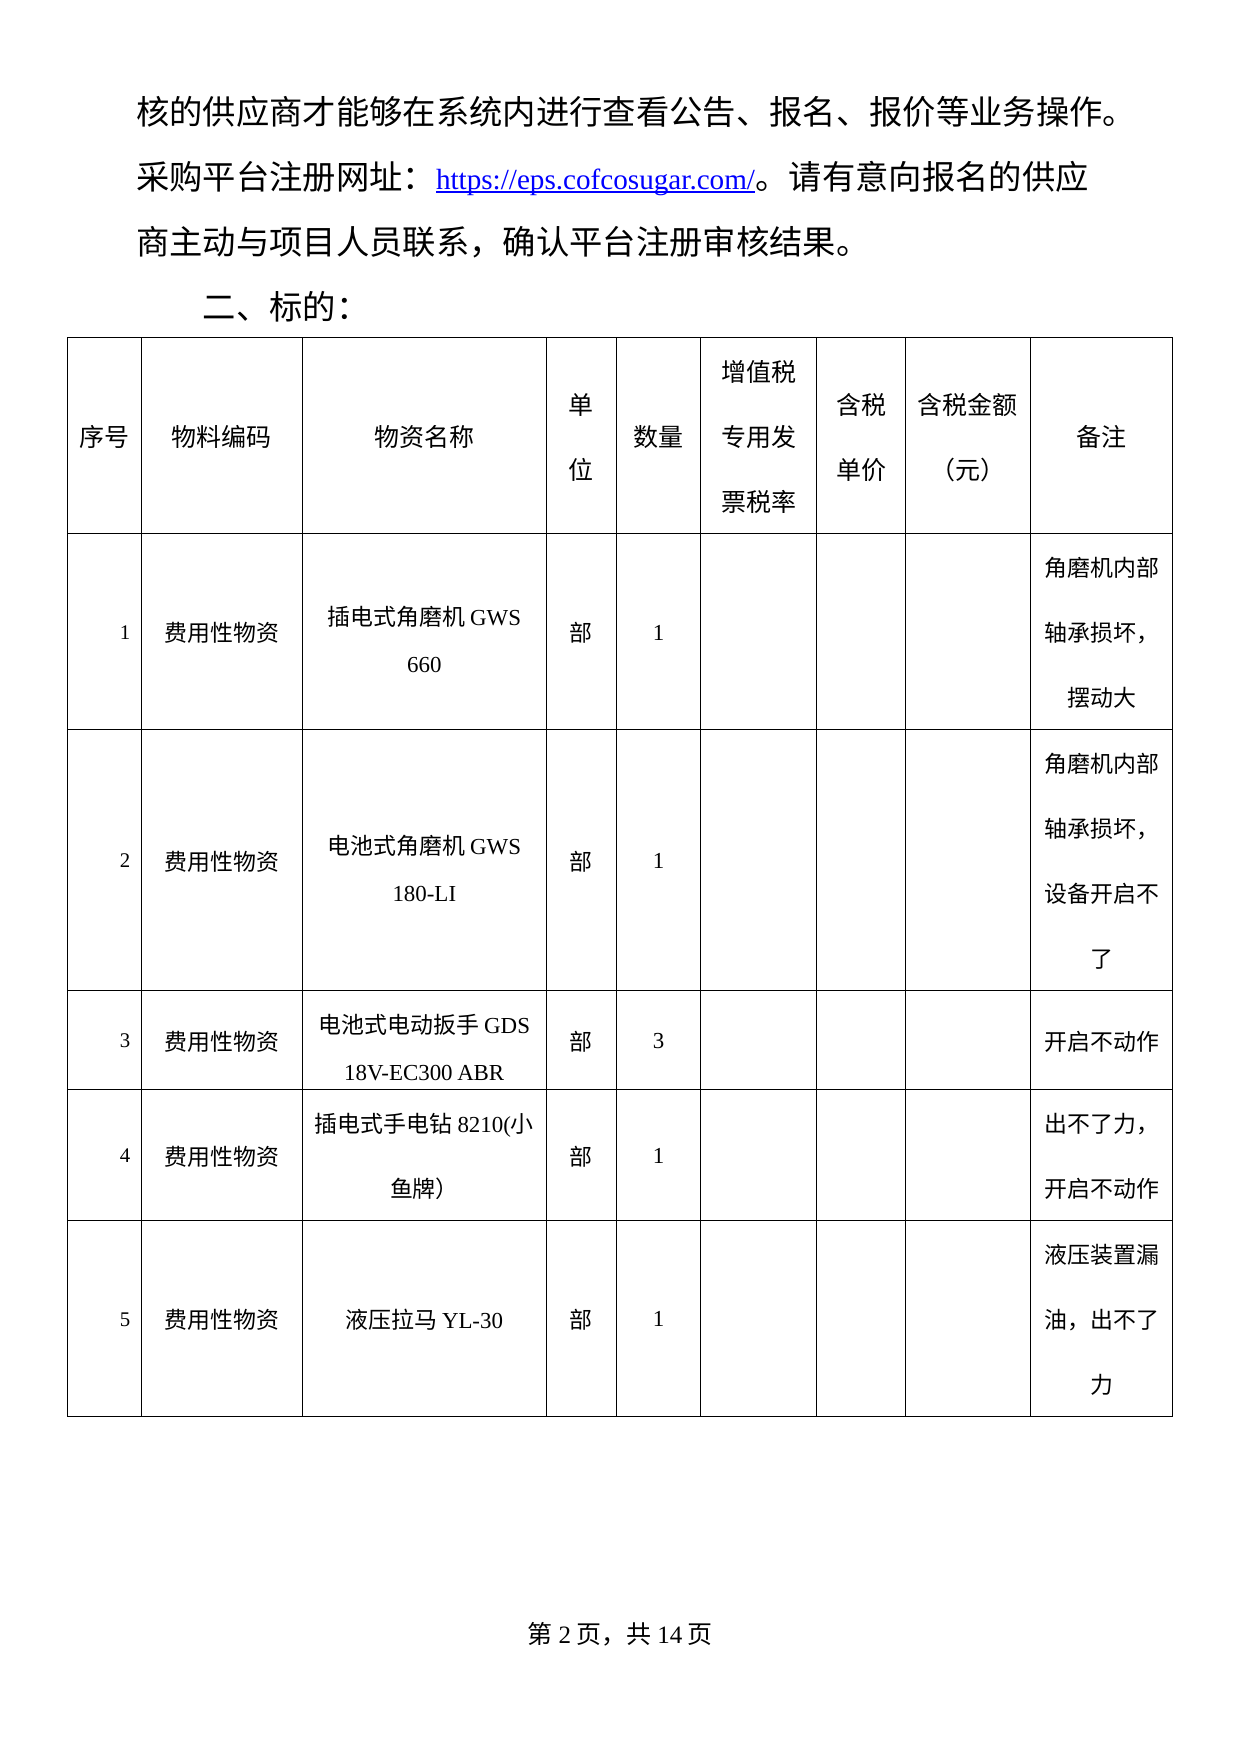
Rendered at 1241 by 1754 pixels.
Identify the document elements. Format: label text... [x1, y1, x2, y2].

table_cell 部 [547, 991, 616, 1089]
table_cell 费用性物资 [142, 1090, 302, 1220]
table_cell 费用性物资 [142, 991, 302, 1089]
table_cell 费用性物资 [142, 1221, 302, 1416]
table_cell 角磨机内部轴承损坏，摆动大 [1031, 534, 1172, 729]
table_cell 插电式角磨机 GWS 660 [303, 534, 546, 729]
table_cell 5 [68, 1221, 141, 1416]
table_cell 费用性物资 [142, 730, 302, 990]
table_cell 1 [68, 534, 141, 729]
table_cell [701, 730, 816, 990]
table_cell 1 [617, 730, 700, 990]
table_cell [701, 1221, 816, 1416]
table_cell [817, 1090, 905, 1220]
table_cell [906, 991, 1030, 1089]
table_header 含税金额（元） [906, 338, 1030, 533]
table_cell 部 [547, 730, 616, 990]
table_cell [817, 730, 905, 990]
table_cell [817, 991, 905, 1089]
table_header 增值税专用发票税率 [701, 338, 816, 533]
text 二、标的： [136, 272, 1104, 337]
table_cell 角磨机内部轴承损坏，设备开启不了 [1031, 730, 1172, 990]
table_header 序号 [68, 338, 141, 533]
table_cell [701, 991, 816, 1089]
table_cell [906, 1221, 1030, 1416]
table_header 物资名称 [303, 338, 546, 533]
table_header 物料编码 [142, 338, 302, 533]
table_cell 费用性物资 [142, 534, 302, 729]
table_cell 部 [547, 1090, 616, 1220]
table_cell 液压装置漏油，出不了力 [1031, 1221, 1172, 1416]
table_cell 液压拉马 YL-30 [303, 1221, 546, 1416]
table_cell 部 [547, 534, 616, 729]
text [136, 77, 1104, 272]
table_cell 出不了力，开启不动作 [1031, 1090, 1172, 1220]
table_cell 3 [617, 991, 700, 1089]
table_cell [817, 534, 905, 729]
table_cell 1 [617, 534, 700, 729]
table_cell 部 [547, 1221, 616, 1416]
table_cell [817, 1221, 905, 1416]
table_cell 电池式角磨机 GWS 180-LI [303, 730, 546, 990]
table_cell [906, 730, 1030, 990]
table_cell 3 [68, 991, 141, 1089]
table_cell 电池式电动扳手 GDS 18V-EC300 ABR [303, 991, 546, 1089]
table_cell [701, 1090, 816, 1220]
table_cell 开启不动作 [1031, 991, 1172, 1089]
table_header 数量 [617, 338, 700, 533]
table_cell 插电式手电钻 8210(小鱼牌） [303, 1090, 546, 1220]
table_cell 1 [617, 1090, 700, 1220]
table_header 备注 [1031, 338, 1172, 533]
table_cell 2 [68, 730, 141, 990]
table_cell 1 [617, 1221, 700, 1416]
table_header 含税单价 [817, 338, 905, 533]
table_cell [701, 534, 816, 729]
table_header 单位 [547, 338, 616, 533]
table_cell [906, 1090, 1030, 1220]
table_cell 4 [68, 1090, 141, 1220]
table_cell [906, 534, 1030, 729]
